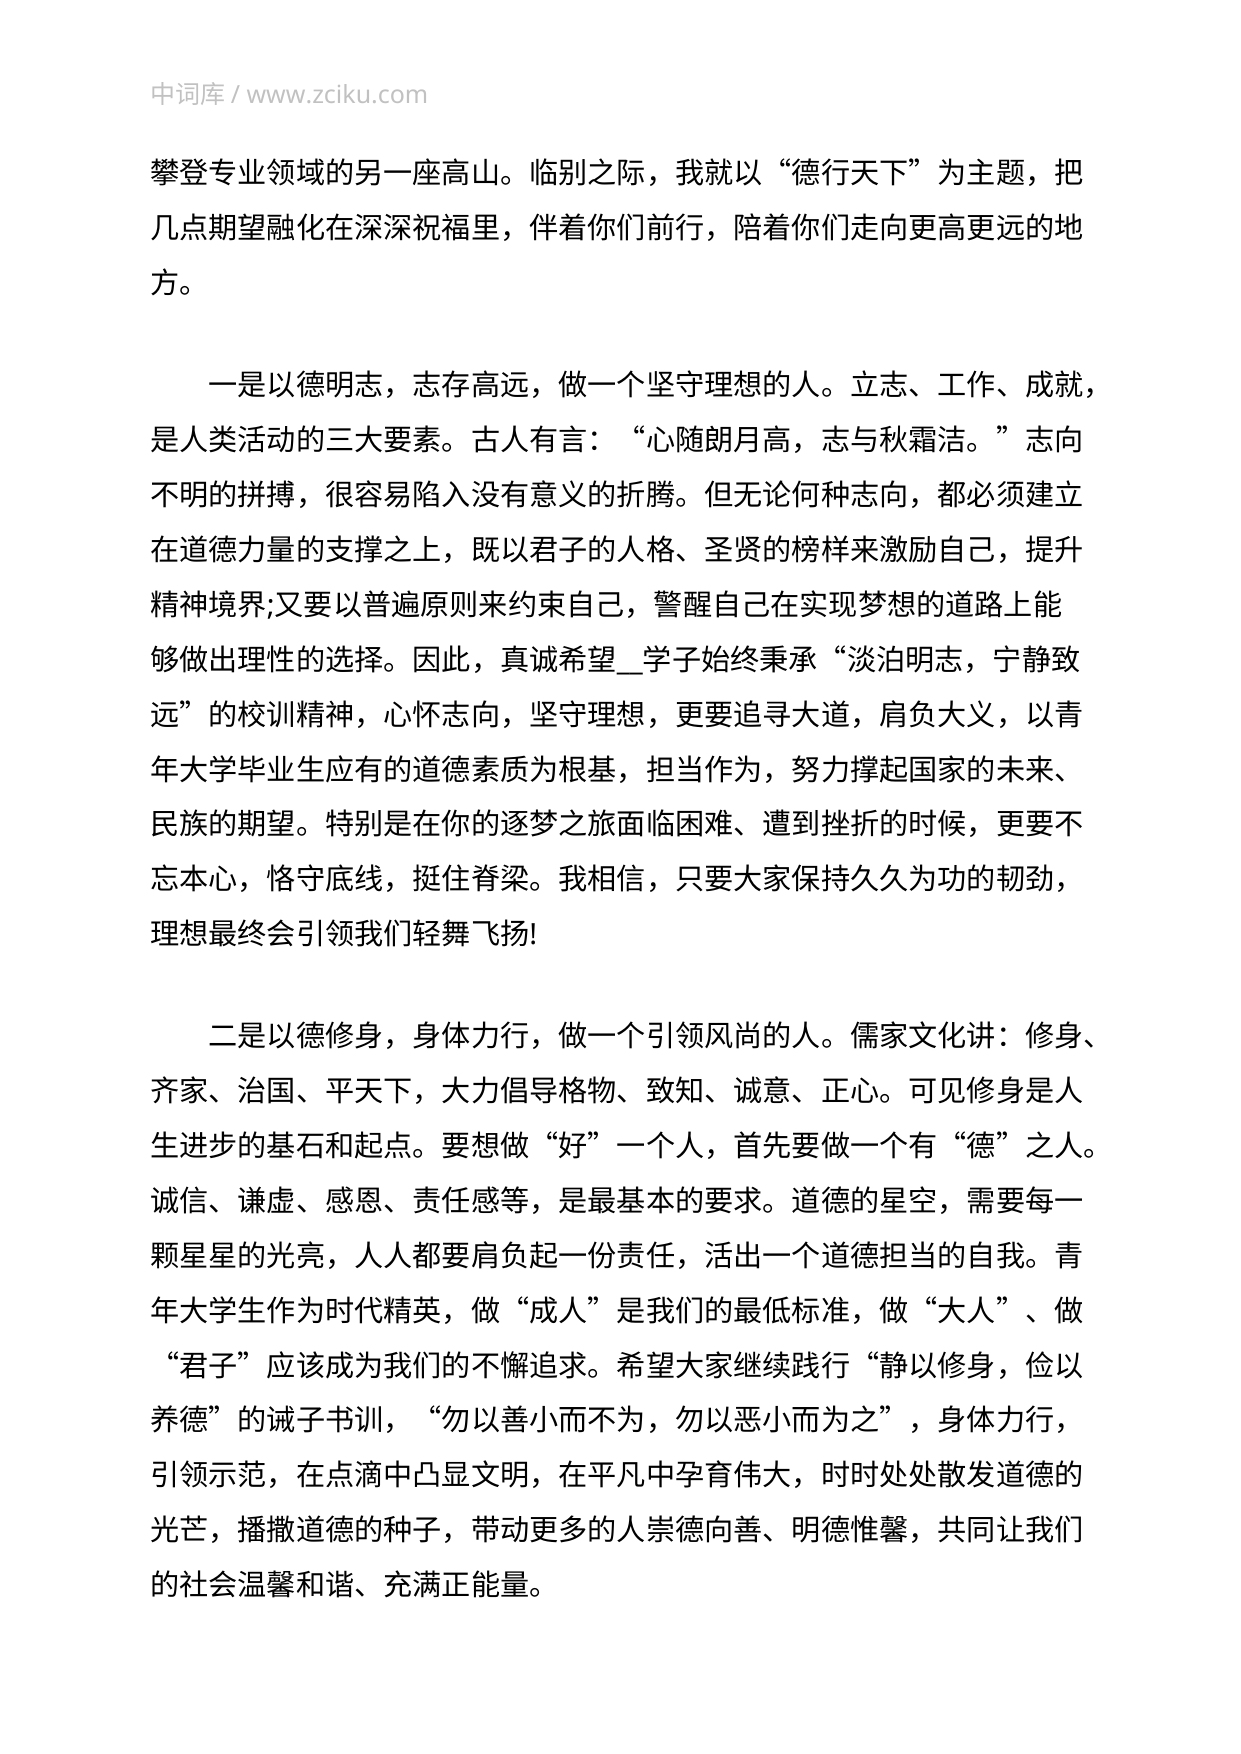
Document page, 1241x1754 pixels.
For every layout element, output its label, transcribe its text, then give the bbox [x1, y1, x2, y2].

text 二是以德修身，身体力行，做一个引领风尚的人。儒家文化讲：修身、齐家、治国、平天下，大力倡导格物、致知、诚意、正心。可见修身是人生进步的基石和起点。要想做“好”一个人，首先要做一个有“德”之人。诚信、谦虚、感恩、责任感等，是最基本的要求。道德的星空，需要每一颗星星的光亮，人人都要肩负起一份责任，活出一个道德担当的自我。青年大学生作为时代精英，做“成人”是我们的最低标准，做“大人”、做“君子”应该成为我们的不懈追求。希望大家继续践行“静以修身，俭以养德”的诫子书训，“勿以善小而不为，勿以恶小而为之”，身体力行，引领示范，在点滴中凸显文明，在平凡中孕育伟大，时时处处散发道德的光芒，播撒道德的种子，带动更多的人崇德向善、明德惟馨，共同让我们的社会温馨和谐、充满正能量。 [150, 1013, 1090, 1604]
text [150, 150, 1090, 302]
text 一是以德明志，志存高远，做一个坚守理想的人。立志、工作、成就，是人类活动的三大要素。古人有言：“心随朗月高，志与秋霜洁。”志向不明的拼搏，很容易陷入没有意义的折腾。但无论何种志向，都必须建立在道德力量的支撑之上，既以君子的人格、圣贤的榜样来激励自己，提升精神境界;又要以普遍原则来约束自己，警醒自己在实现梦想的道路上能够做出理性的选择。因此，真诚希望__学子始终秉承“淡泊明志，宁静致远”的校训精神，心怀志向，坚守理想，更要追寻大道，肩负大义，以青年大学毕业生应有的道德素质为根基，担当作为，努力撑起国家的未来、民族的期望。特别是在你的逐梦之旅面临困难、遭到挫折的时候，更要不忘本心，恪守底线，挺住脊梁。我相信，只要大家保持久久为功的韧劲，理想最终会引领我们轻舞飞扬! [150, 362, 1090, 953]
